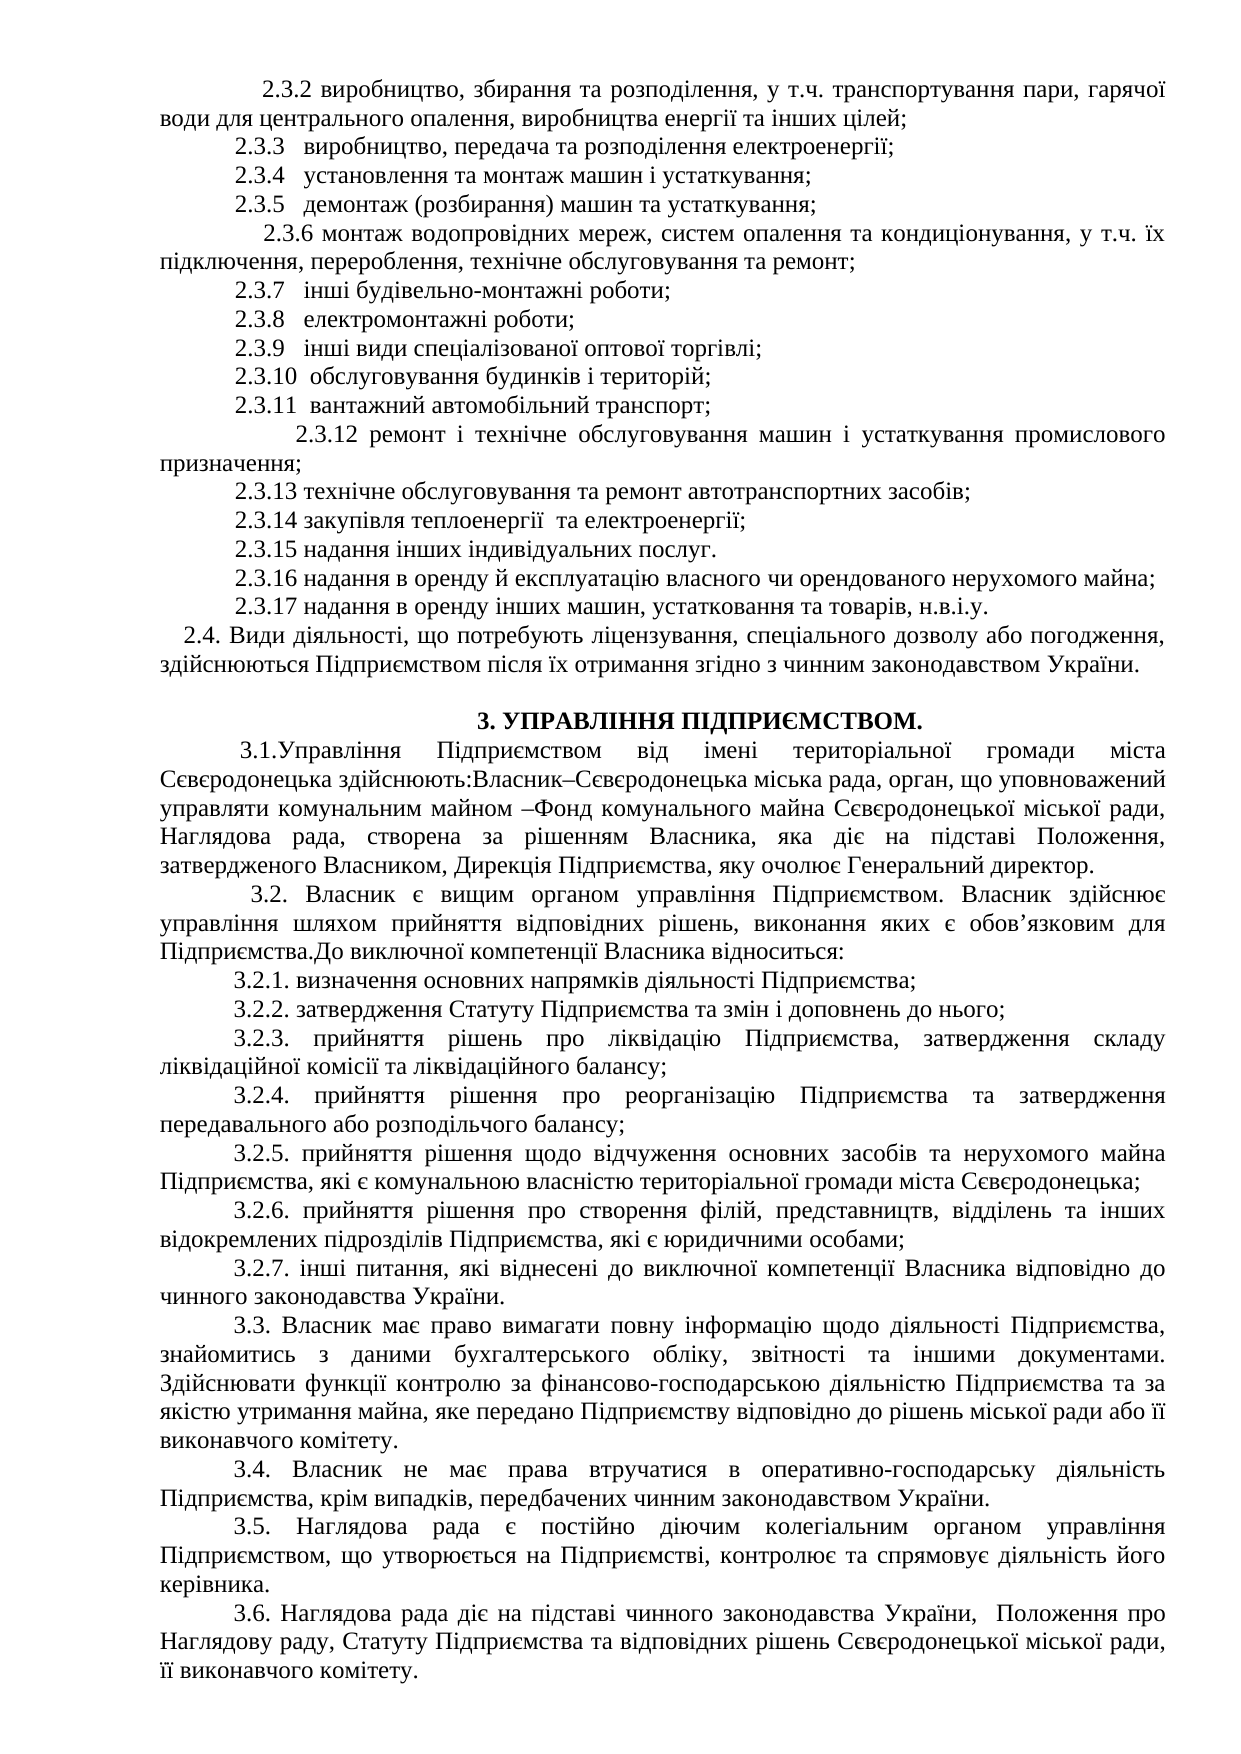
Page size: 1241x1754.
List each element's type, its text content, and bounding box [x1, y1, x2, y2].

text 2.3.8 електромонтажні роботи; [159, 304, 1167, 333]
text 2.3.12 ремонт і технічне обслуговування машин і устаткування промислового призначення; [159, 419, 1167, 476]
text 3.2.2. затвердження Статуту Підприємства та змін і доповнень до нього; [159, 994, 1167, 1023]
text 2.3.15 надання інших індивідуальних послуг. [159, 534, 1167, 563]
text 2.3.16 надання в оренду й експлуатацію власного чи орендованого нерухомого майна; [159, 563, 1167, 591]
text 3.4. Власник не має права втручатися в оперативно-господарську діяльність Підприємства, крім випадків, передбачених чинним законодавством України. [159, 1454, 1167, 1511]
text 3.2.3. прийняття рішень про ліквідацію Підприємства, затвердження складу ліквідаційної комісії та ліквідаційного балансу; [159, 1023, 1167, 1080]
text 3.2.1. визначення основних напрямків діяльності Підприємства; [159, 965, 1167, 994]
text 2.3.7 інші будівельно-монтажні роботи; [159, 275, 1167, 304]
text 3.2.4. прийняття рішення про реорганізацію Підприємства та затвердження передавального або розподільчого балансу; [159, 1080, 1167, 1138]
text 2.4. Види діяльності, що потребують ліцензування, спеціального дозволу або погодження, здійснюються Підприємством після їх отримання згідно з чинним законодавством України. [159, 620, 1167, 678]
text 2.3.5 демонтаж (розбирання) машин та устаткування; [159, 189, 1167, 218]
text 2.3.2 виробництво, збирання та розподілення, у т.ч. транспортування пари, гарячої води для центрального опалення, виробництва енергії та інших цілей; [159, 74, 1167, 131]
text 2.3.17 надання в оренду інших машин, устатковання та товарів, н.в.і.у. [159, 591, 1167, 620]
text 3.1.Управління Підприємством від імені територіальної громади міста Сєвєродонецька здійснюють:Власник–Сєвєродонецька міська рада, орган, що уповноважений управляти комунальним майном –Фонд комунального майна Сєвєродонецької міської ради, Наглядова рада, створена за рішенням Власника, яка діє на підставі Положення, затвердженого Власником, Дирекція Підприємства, яку очолює Генеральний директор. [159, 735, 1167, 879]
text 3.6. Наглядова рада діє на підставі чинного законодавства України, Положення про Наглядову раду, Статуту Підприємства та відповідних рішень Сєвєродонецької міської ради, її виконавчого комітету. [159, 1598, 1167, 1684]
text 3.2.7. інші питання, які віднесені до виключної компетенції Власника відповідно до чинного законодавства України. [159, 1253, 1167, 1310]
text 2.3.14 закупівля теплоенергії та електроенергії; [159, 505, 1167, 534]
text 3. УПРАВЛІННЯ ПІДПРИЄМСТВОМ. [159, 706, 1167, 735]
text 3.3. Власник має право вимагати повну інформацію щодо діяльності Підприємства, знайомитись з даними бухгалтерського обліку, звітності та іншими документами. Здійснювати функції контролю за фінансово-господарською діяльністю Підприємства та за якістю утримання майна, яке передано Підприємству відповідно до рішень міської ради або її виконавчого комітету. [159, 1310, 1167, 1454]
text 2.3.3 виробництво, передача та розподілення електроенергії; [159, 131, 1167, 160]
text 3.5. Наглядова рада є постійно діючим колегіальним органом управління Підприємством, що утворюється на Підприємстві, контролює та спрямовує діяльність його керівника. [159, 1511, 1167, 1598]
text 3.2. Власник є вищим органом управління Підприємством. Власник здійснює управління шляхом прийняття відповідних рішень, виконання яких є обов’язковим для Підприємства.До виключної компетенції Власника відноситься: [159, 879, 1167, 965]
text 2.3.13 технічне обслуговування та ремонт автотранспортних засобів; [159, 476, 1167, 505]
text 2.3.9 інші види спеціалізованої оптової торгівлі; [159, 333, 1167, 361]
text 2.3.4 установлення та монтаж машин і устаткування; [159, 160, 1167, 189]
text 3.2.6. прийняття рішення про створення філій, представництв, відділень та інших відокремлених підрозділів Підприємства, які є юридичними особами; [159, 1195, 1167, 1253]
text 3.2.5. прийняття рішення щодо відчуження основних засобів та нерухомого майна Підприємства, які є комунальною власністю територіальної громади міста Сєвєродонецька; [159, 1138, 1167, 1195]
list вантажний автомобільний транспорт; [234, 390, 1167, 419]
text 2.3.6 монтаж водопровідних мереж, систем опалення та кондиціонування, у т.ч. їх підключення, перероблення, технічне обслуговування та ремонт; [159, 218, 1167, 275]
list обслуговування будинків і територій; [234, 361, 1167, 390]
